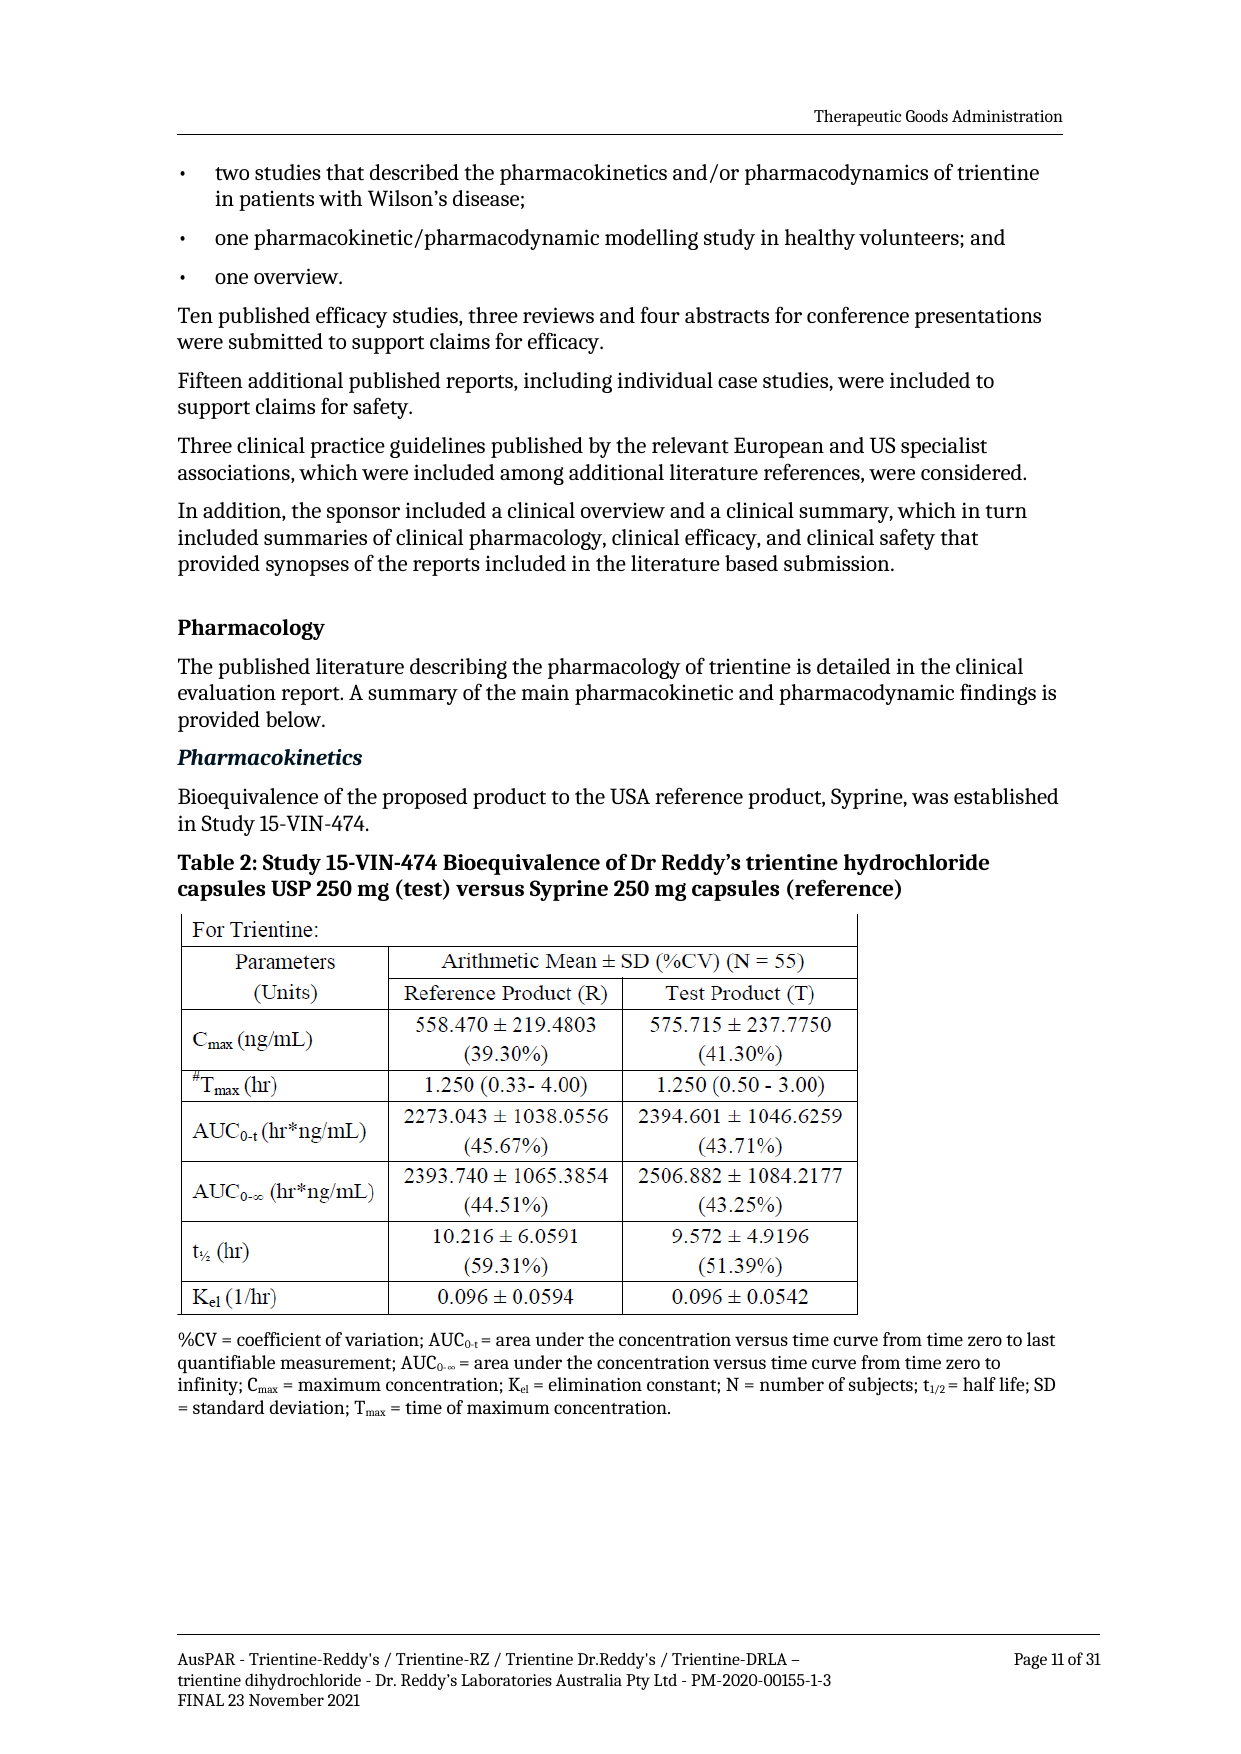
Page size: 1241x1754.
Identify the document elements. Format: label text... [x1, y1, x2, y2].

list two studies that described the pharmacokinetics and/or pharmacodynamics of trientine in patients with Wilson’s disease; [177, 160, 1063, 212]
subtitle Pharmacokinetics [177, 745, 1063, 772]
text Bioequivalence of the proposed product to the USA reference product, Syprine, was established in Study 15-VIN-474. [177, 784, 1063, 837]
text %CV = coefficient of variation; AUC0-t = area under the concentration versus time curve from time zero to last quantifiable measurement; AUC0-∞ = area under the concentration versus time curve from time zero to infinity; Cmax = maximum concentration; Kel = elimination constant; N = number of subjects; t1/2 = half life; SD = standard deviation; Tmax = time of maximum concentration. [177, 1328, 1063, 1420]
list one overview. [177, 264, 1063, 290]
text The published literature describing the pharmacology of trientine is detailed in the clinical evaluation report. A summary of the main pharmacokinetic and pharmacodynamic findings is provided below. [177, 654, 1063, 733]
text Fifteen additional published reports, including individual case studies, were included to support claims for safety. [177, 368, 1063, 421]
subtitle Pharmacology [177, 615, 1063, 641]
text Ten published efficacy studies, three reviews and four abstracts for conference presentations were submitted to support claims for efficacy. [177, 303, 1063, 355]
text In addition, the sponsor included a clinical overview and a clinical summary, which in turn included summaries of clinical pharmacology, clinical efficacy, and clinical safety that provided synopses of the reports included in the literature based submission. [177, 498, 1063, 577]
list one pharmacokinetic/pharmacodynamic modelling study in healthy volunteers; and [177, 225, 1063, 251]
text Three clinical practice guidelines published by the relevant European and US specialist associations, which were included among additional literature references, were considered. [177, 433, 1063, 486]
